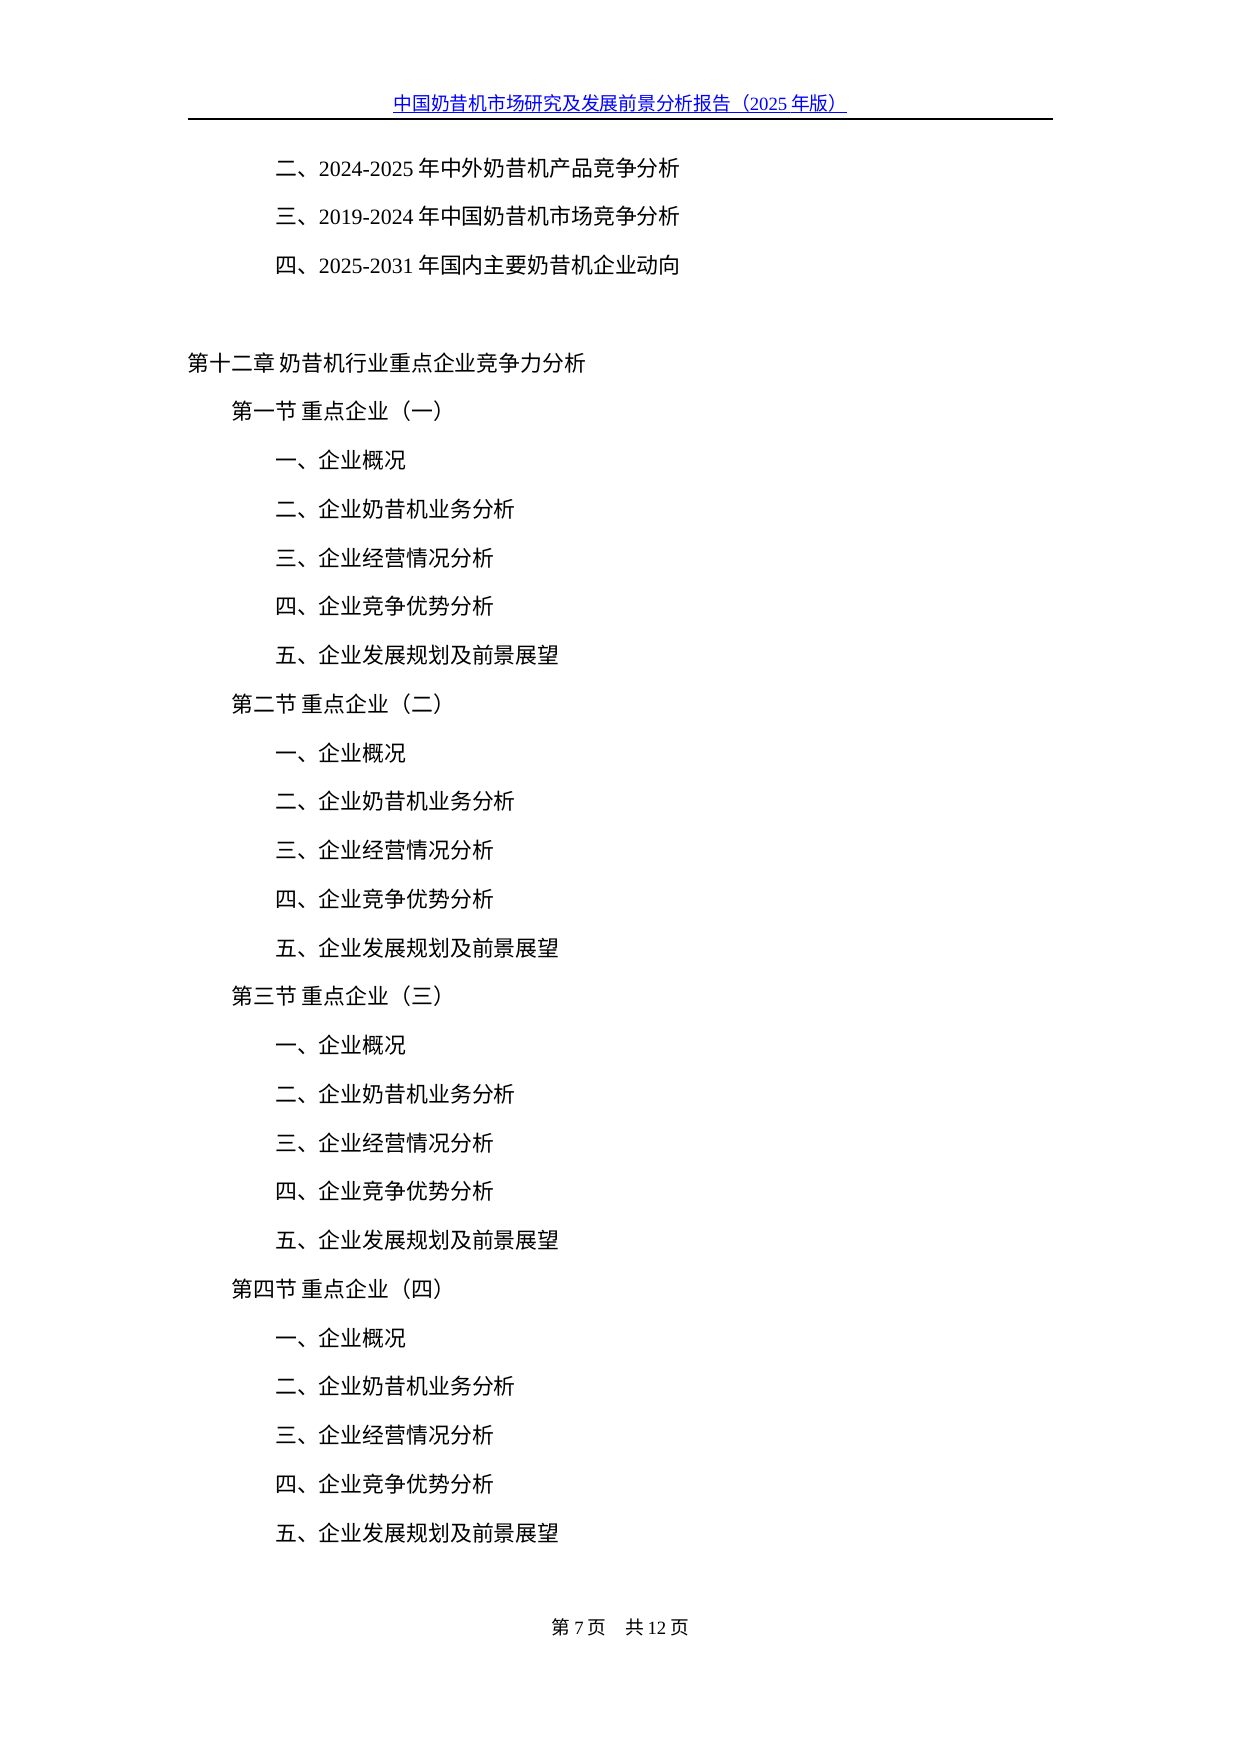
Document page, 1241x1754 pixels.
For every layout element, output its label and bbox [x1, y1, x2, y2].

text [187, 150, 1053, 1548]
